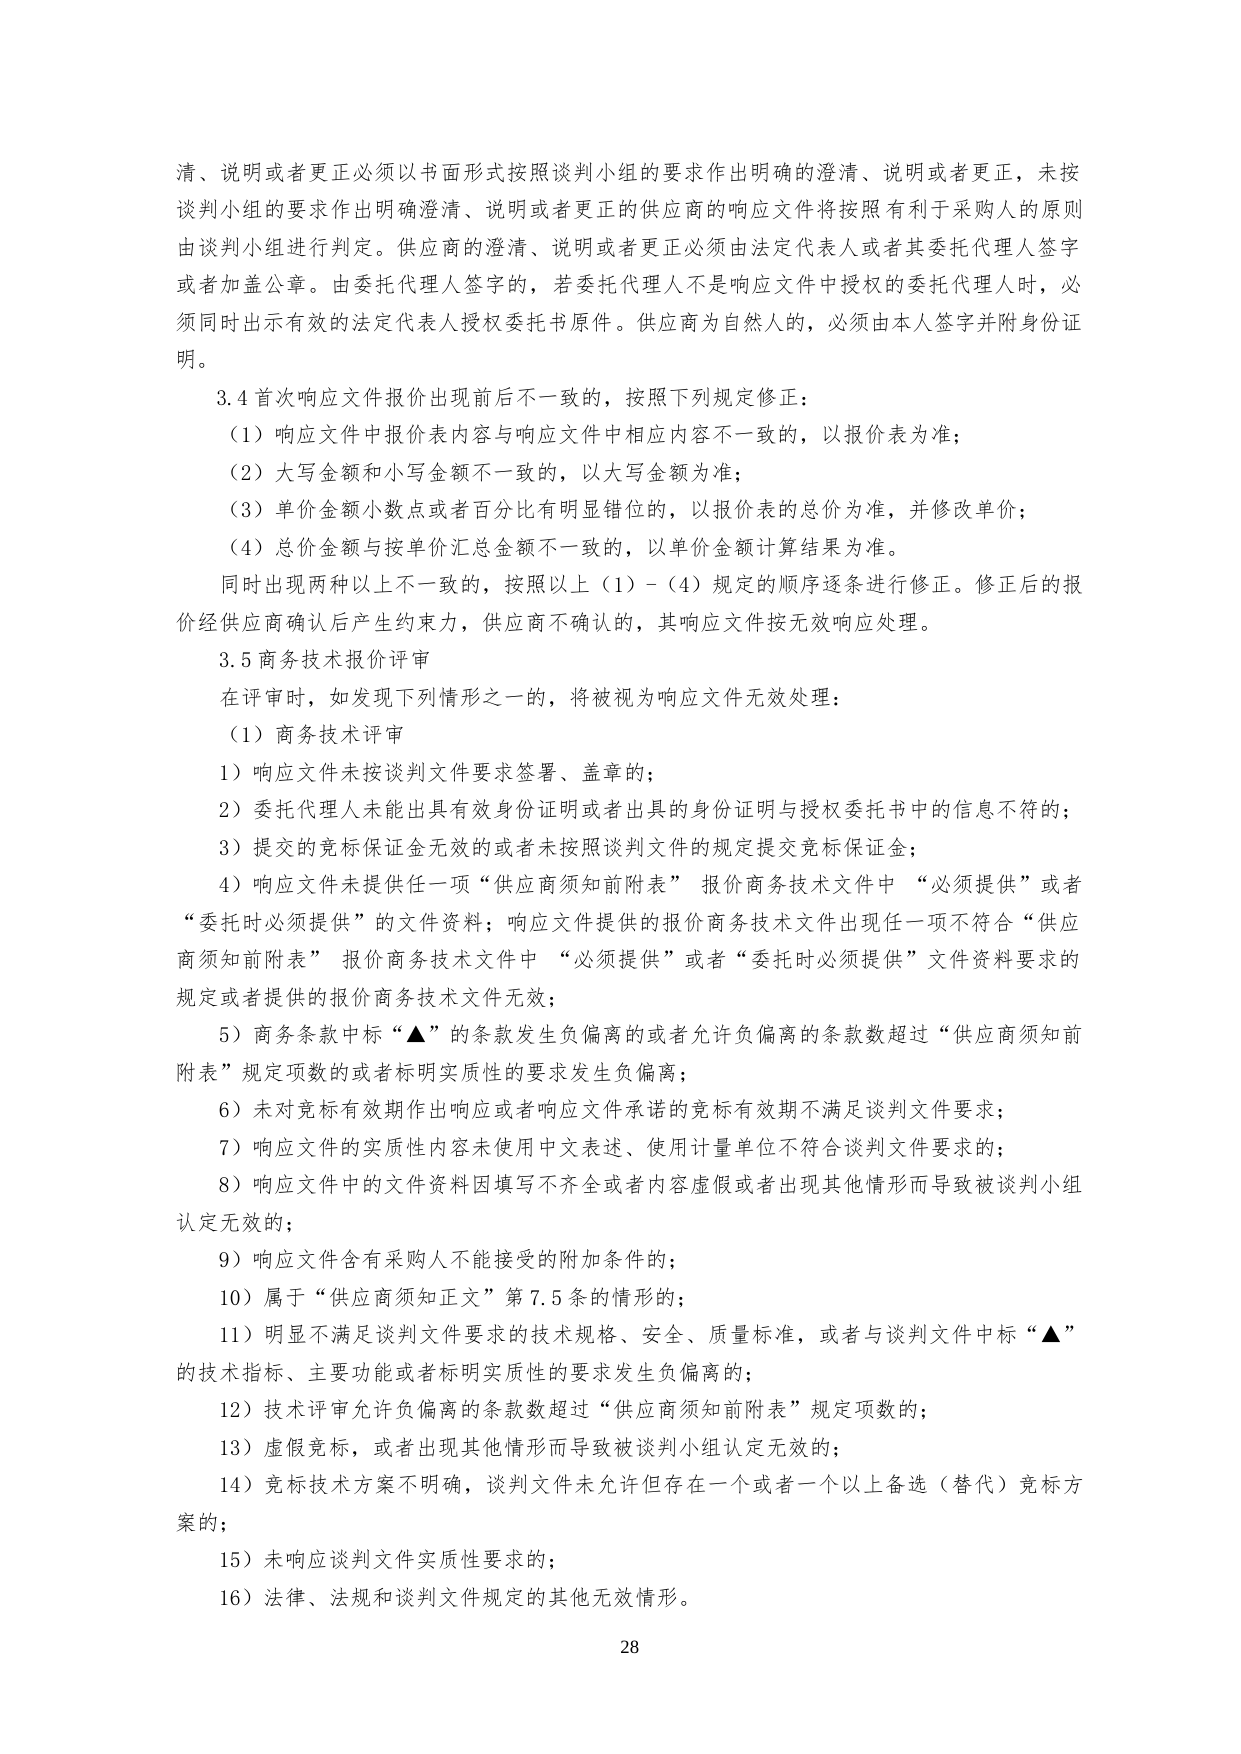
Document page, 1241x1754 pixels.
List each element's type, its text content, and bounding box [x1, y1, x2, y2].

text 同时出现两种以上不一致的，按照以上（1）-（4）规定的顺序逐条进行修正。修正后的报价经供应商确认后产生约束力，供应商不确认的，其响应文件按无效响应处理。 [175, 571, 1084, 633]
text 1）响应文件未按谈判文件要求签署、盖章的； [175, 758, 1084, 783]
text 11）明显不满足谈判文件要求的技术规格、安全、质量标准，或者与谈判文件中标“▲”的技术指标、主要功能或者标明实质性的要求发生负偏离的； [175, 1321, 1084, 1383]
text 13）虚假竞标，或者出现其他情形而导致被谈判小组认定无效的； [175, 1433, 1084, 1458]
text （1）响应文件中报价表内容与响应文件中相应内容不一致的，以报价表为准； [175, 421, 1084, 446]
text 12）技术评审允许负偏离的条款数超过“供应商须知前附表”规定项数的； [175, 1396, 1084, 1421]
text 16）法律、法规和谈判文件规定的其他无效情形。 [175, 1583, 1084, 1608]
text （1）商务技术评审 [175, 721, 1084, 746]
text 6）未对竞标有效期作出响应或者响应文件承诺的竞标有效期不满足谈判文件要求； [175, 1096, 1084, 1121]
text 8）响应文件中的文件资料因填写不齐全或者内容虚假或者出现其他情形而导致被谈判小组认定无效的； [175, 1171, 1084, 1233]
text （2）大写金额和小写金额不一致的，以大写金额为准； [175, 458, 1084, 483]
text 5）商务条款中标“▲”的条款发生负偏离的或者允许负偏离的条款数超过“供应商须知前附表”规定项数的或者标明实质性的要求发生负偏离； [175, 1021, 1084, 1083]
text 7）响应文件的实质性内容未使用中文表述、使用计量单位不符合谈判文件要求的； [175, 1133, 1084, 1158]
text 3.5商务技术报价评审 [175, 646, 1084, 671]
text 3.4首次响应文件报价出现前后不一致的，按照下列规定修正： [175, 383, 1084, 408]
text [175, 158, 1084, 371]
text 14）竞标技术方案不明确，谈判文件未允许但存在一个或者一个以上备选（替代）竞标方案的； [175, 1471, 1084, 1533]
text （3）单价金额小数点或者百分比有明显错位的，以报价表的总价为准，并修改单价； [175, 496, 1084, 521]
text （4）总价金额与按单价汇总金额不一致的，以单价金额计算结果为准。 [175, 533, 1084, 558]
text 4）响应文件未提供任一项“供应商须知前附表” 报价商务技术文件中 “必须提供”或者“委托时必须提供”的文件资料；响应文件提供的报价商务技术文件出现任一项不符合“供应商须知前附表” 报价商务技术文件中 “必须提供”或者“委托时必须提供”文件资料要求的规定或者提供的报价商务技术文件无效； [175, 871, 1084, 1008]
text 2）委托代理人未能出具有效身份证明或者出具的身份证明与授权委托书中的信息不符的； [175, 796, 1084, 821]
text 3）提交的竞标保证金无效的或者未按照谈判文件的规定提交竞标保证金； [175, 833, 1084, 858]
text 9）响应文件含有采购人不能接受的附加条件的； [175, 1246, 1084, 1271]
text 15）未响应谈判文件实质性要求的； [175, 1546, 1084, 1571]
text 在评审时，如发现下列情形之一的，将被视为响应文件无效处理： [175, 683, 1084, 708]
text 10）属于“供应商须知正文”第7.5条的情形的； [175, 1283, 1084, 1308]
